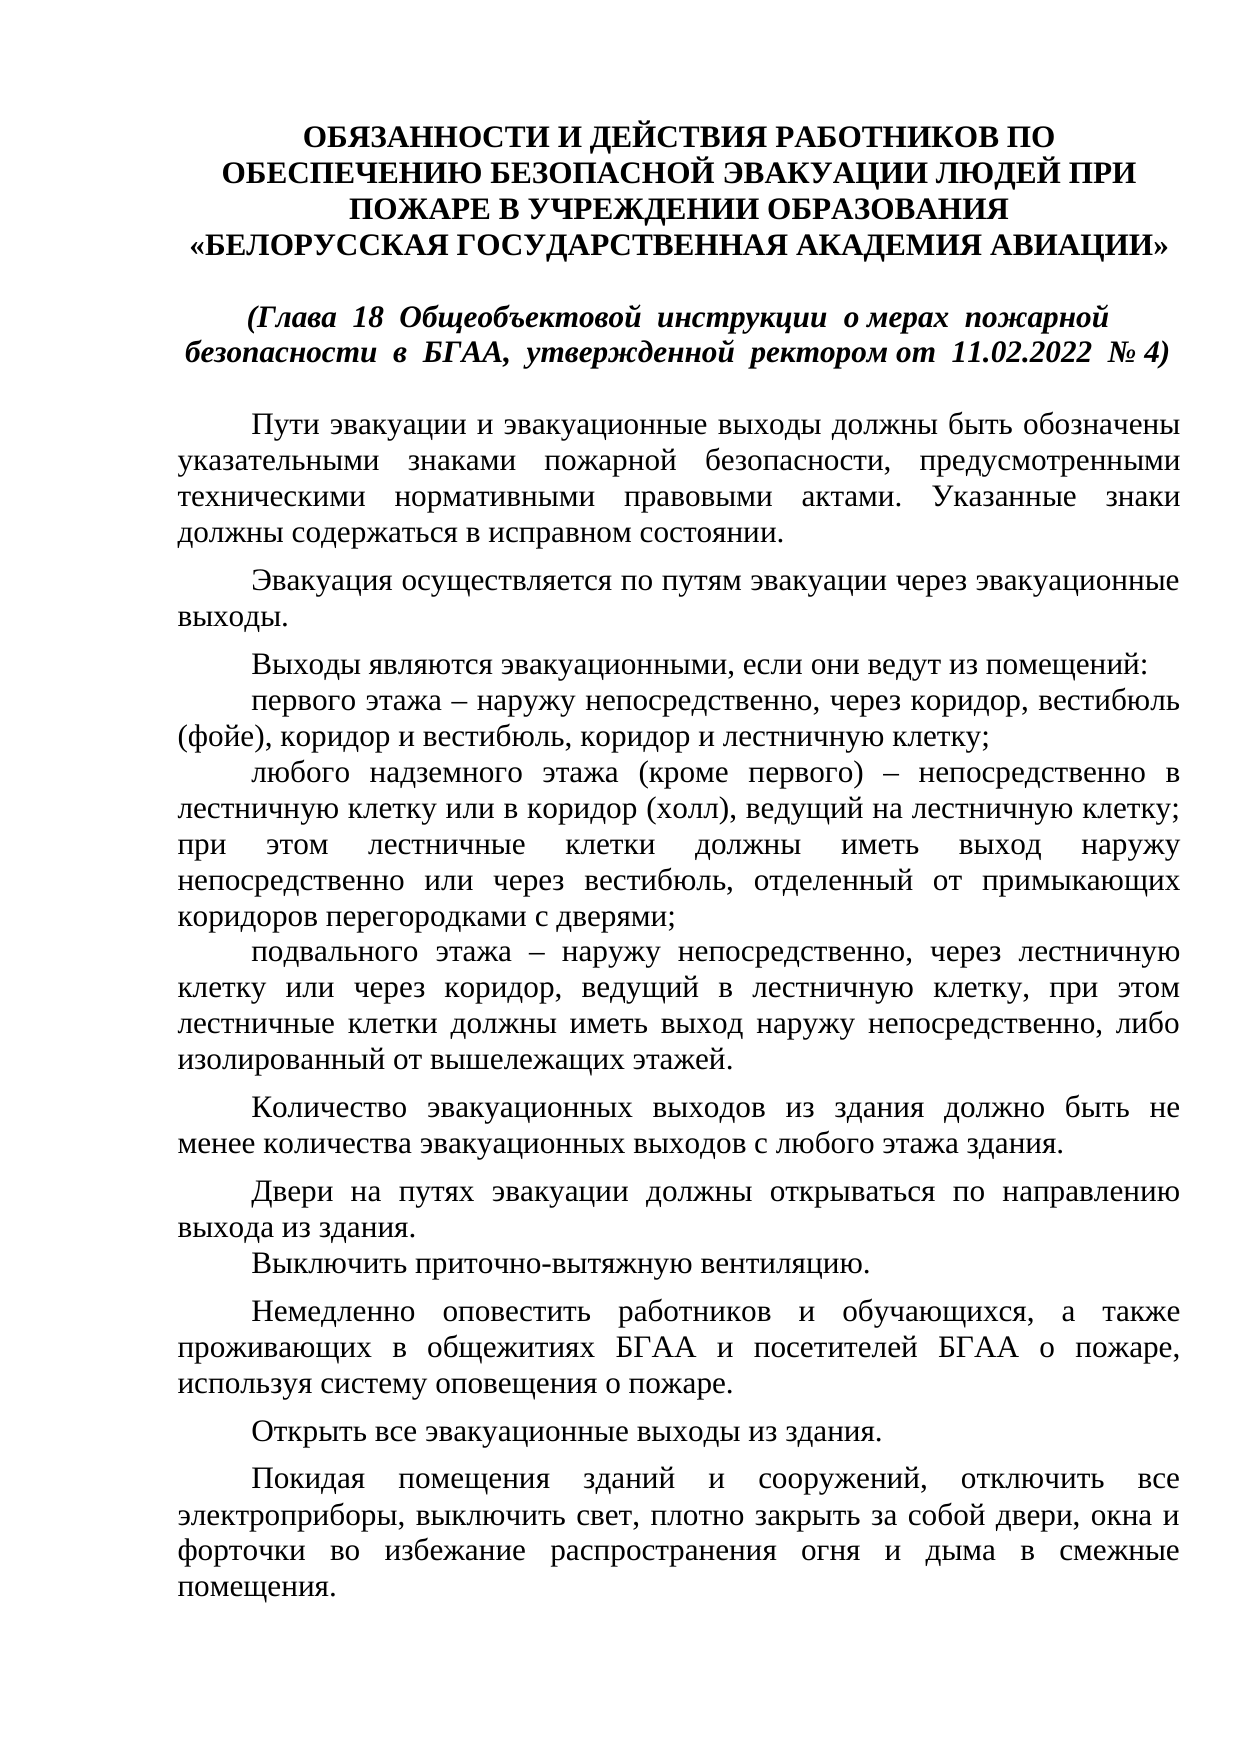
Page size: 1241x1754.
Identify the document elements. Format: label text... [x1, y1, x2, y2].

text первого этажа – наружу непосредственно, через коридор, вестибюль (фойе), коридор и вестибюль, коридор и лестничную клетку; [177, 681, 1181, 753]
text «БЕЛОРУССКАЯ ГОСУДАРСТВЕННАЯ АКАДЕМИЯ АВИАЦИИ» [177, 226, 1181, 262]
text подвального этажа – наружу непосредственно, через лестничную клетку или через коридор, ведущий в лестничную клетку, при этом лестничные клетки должны иметь выход наружу непосредственно, либо изолированный от вышележащих этажей. [177, 933, 1181, 1076]
text Количество эвакуационных выходов из здания должно быть не менее количества эвакуационных выходов с любого этажа здания. [177, 1088, 1181, 1160]
text любого надземного этажа (кроме первого) – непосредственно в лестничную клетку или в коридор (холл), ведущий на лестничную клетку; при этом лестничные клетки должны иметь выход наружу непосредственно или через вестибюль, отделенный от примыкающих коридоров перегородками с дверями; [177, 753, 1181, 933]
text Двери на путях эвакуации должны открываться по направлению выхода из здания. [177, 1172, 1181, 1244]
text Пути эвакуации и эвакуационные выходы должны быть обозначены указательными знаками пожарной безопасности, предусмотренными техническими нормативными правовыми актами. Указанные знаки должны содержаться в исправном состоянии. [177, 406, 1181, 549]
text ОБЯЗАННОСТИ И ДЕЙСТВИЯ РАБОТНИКОВ ПО ОБЕСПЕЧЕНИЮ БЕЗОПАСНОЙ ЭВАКУАЦИИ ЛЮДЕЙ ПРИ ПОЖАРЕ В УЧРЕЖДЕНИИ ОБРАЗОВАНИЯ [177, 118, 1181, 226]
text Открыть все эвакуационные выходы из здания. [177, 1412, 1181, 1448]
text Немедленно оповестить работников и обучающихся, а также проживающих в общежитиях БГАА и посетителей БГАА о пожаре, используя систему оповещения о пожаре. [177, 1292, 1181, 1400]
text Эвакуация осуществляется по путям эвакуации через эвакуационные выходы. [177, 561, 1181, 633]
text Выходы являются эвакуационными, если они ведут из помещений: [177, 645, 1181, 681]
text (Глава 18 Общеобъектовой инструкции о мерах пожарной безопасности в БГАА, утвержденной ректором от 11.02.2022 № 4) [177, 298, 1181, 370]
text Выключить приточно-вытяжную вентиляцию. [177, 1244, 1181, 1280]
text Покидая помещения зданий и сооружений, отключить все электроприборы, выключить свет, плотно закрыть за собой двери, окна и форточки во избежание распространения огня и дыма в смежные помещения. [177, 1460, 1181, 1603]
